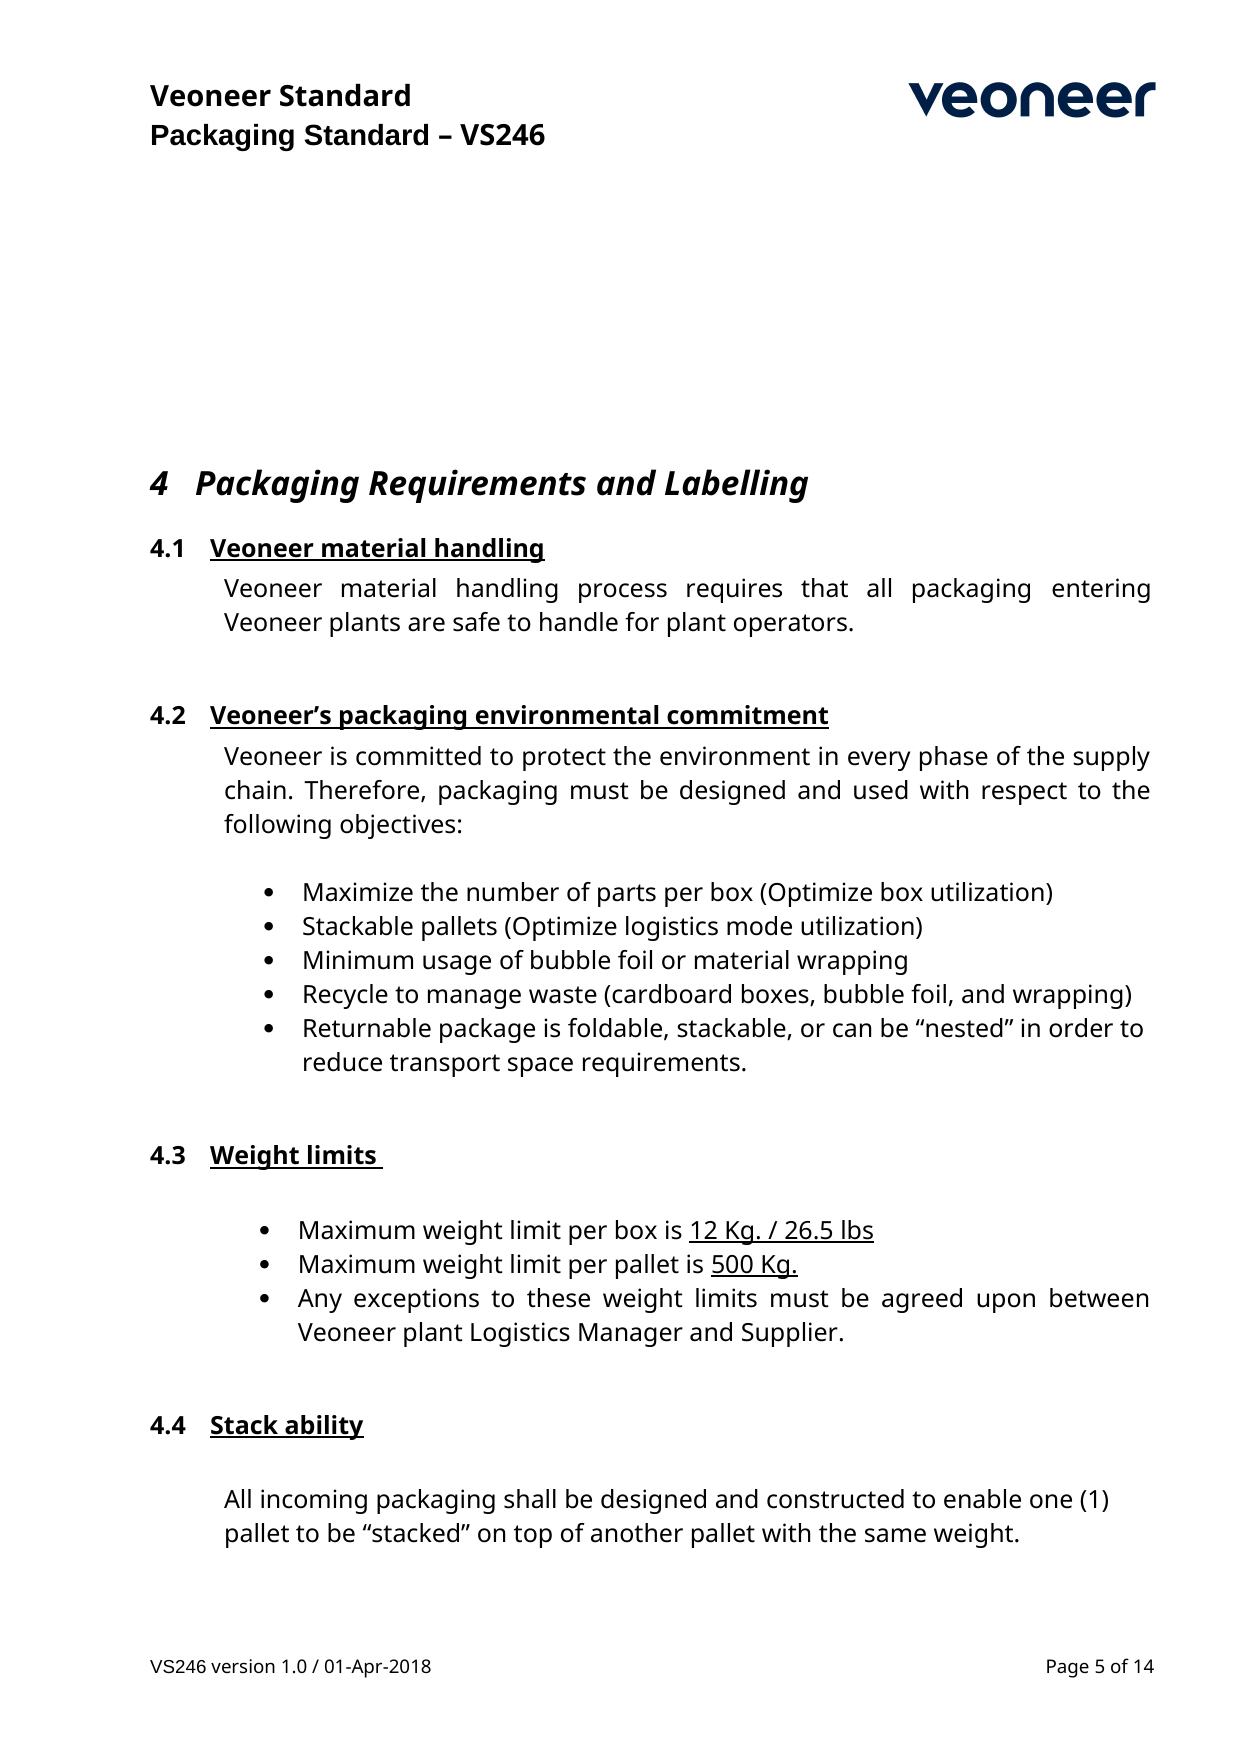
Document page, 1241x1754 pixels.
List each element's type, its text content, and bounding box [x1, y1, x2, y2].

text Veoneer material handling process requires that all packaging entering Veoneer plants are safe to handle for plant operators. [224, 571, 1152, 639]
list Stackable pallets (Optimize logistics mode utilization) [264, 908, 1152, 943]
list Recycle to manage waste (cardboard boxes, bubble foil, and wrapping) [264, 977, 1152, 1011]
subtitle Packaging Requirements and Labelling [150, 460, 1152, 505]
text Veoneer is committed to protect the environment in every phase of the supply chain. Therefore, packaging must be designed and used with respect to the following objectives: [224, 738, 1152, 840]
list Returnable package is foldable, stackable, or can be “nested” in order to reduce transport space requirements. [264, 1011, 1152, 1079]
subtitle Veoneer material handling [150, 530, 1152, 564]
text All incoming packaging shall be designed and constructed to enable one (1) pallet to be “stacked” on top of another pallet with the same weight. [224, 1482, 1152, 1550]
list Minimum usage of bubble foil or material wrapping [264, 943, 1152, 977]
list Any exceptions to these weight limits must be agreed upon between Veoneer plant Logistics Manager and Supplier. [260, 1280, 1152, 1348]
picture [872, 47, 1192, 153]
list Maximize the number of parts per box (Optimize box utilization) [264, 874, 1152, 908]
subtitle Stack ability [150, 1408, 1152, 1442]
list Maximum weight limit per pallet is 500 Kg. [260, 1246, 1152, 1280]
subtitle Weight limits [150, 1138, 1152, 1172]
subtitle Veoneer’s packaging environmental commitment [150, 698, 1152, 732]
list Maximum weight limit per box is 12 Kg. / 26.5 lbs [260, 1212, 1152, 1246]
